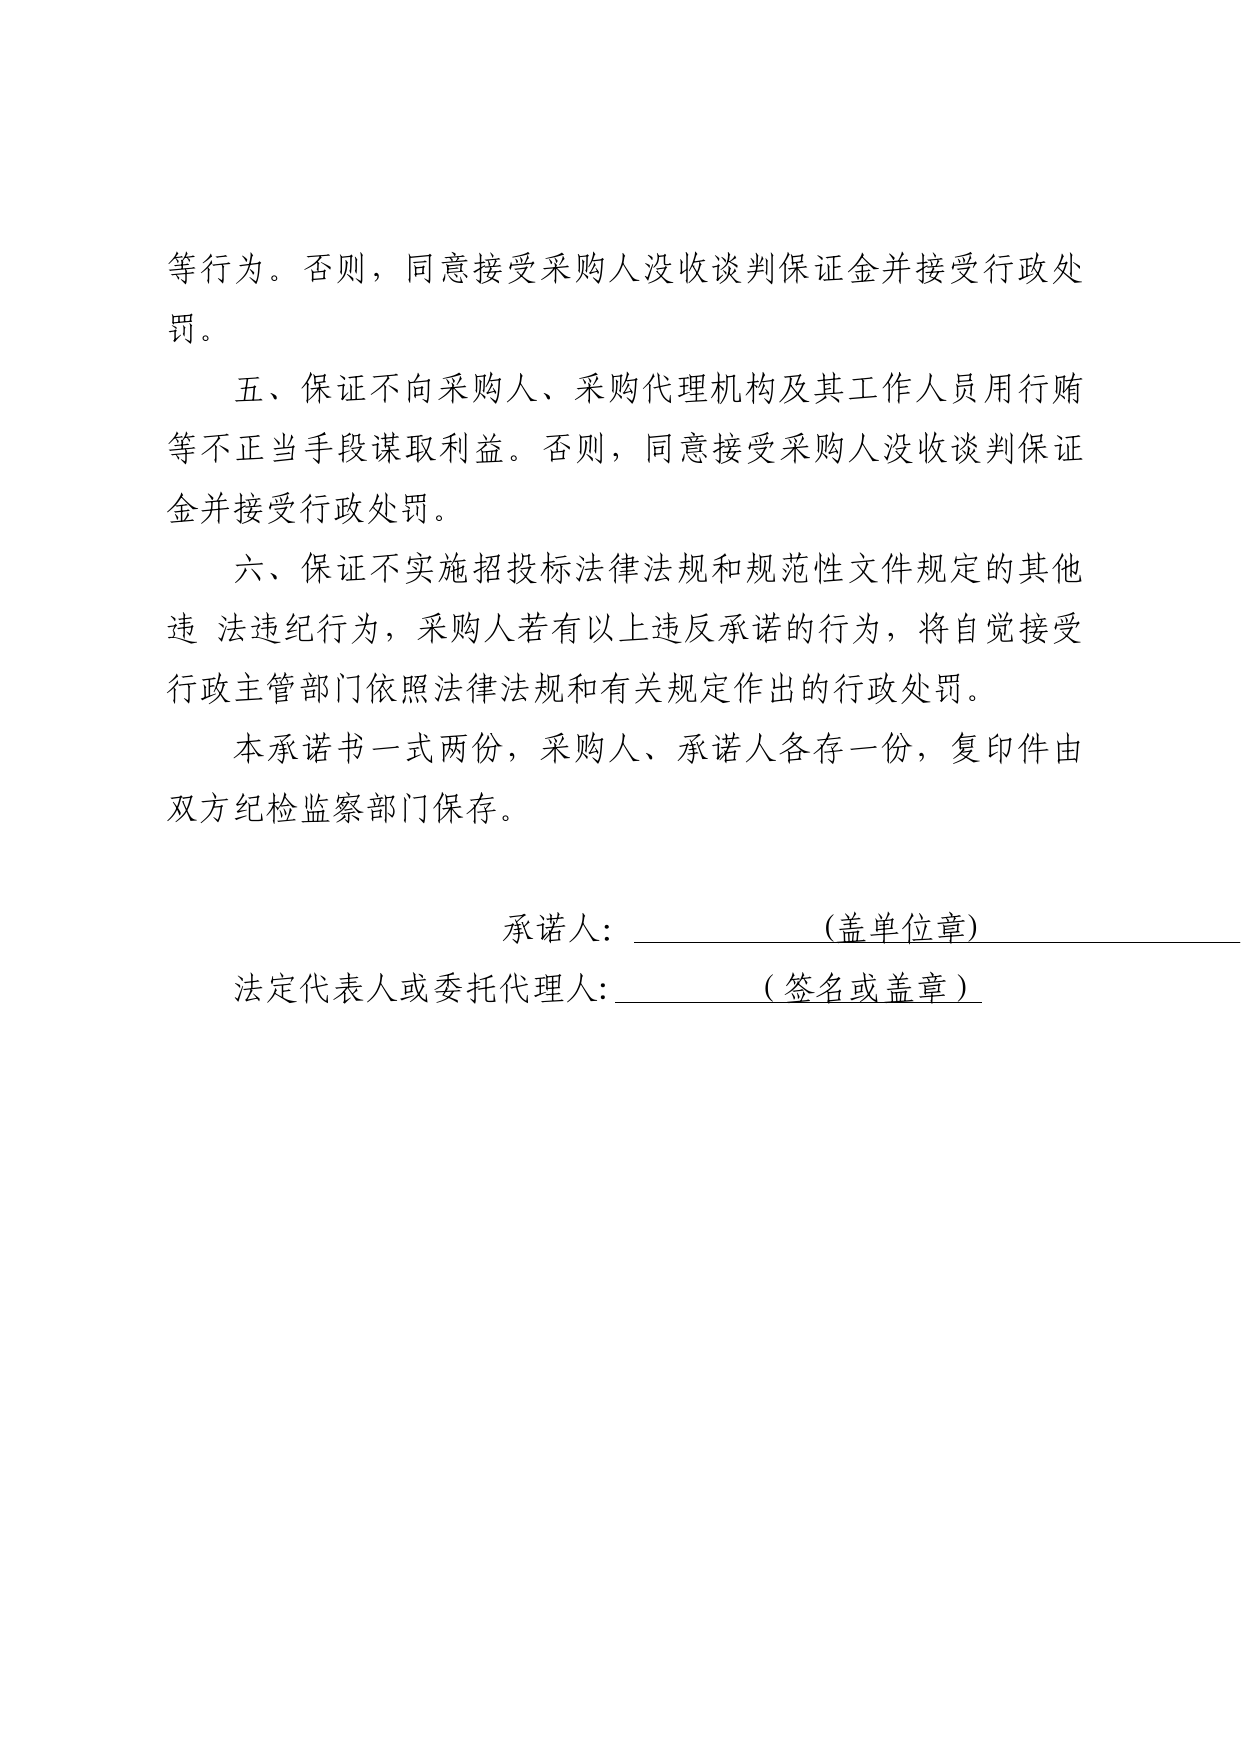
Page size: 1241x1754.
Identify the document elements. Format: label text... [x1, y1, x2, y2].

text 五、保证不向采购人、采购代理机构及其工作人员用行贿等不正当手段谋取利益。否则，同意接受采购人没收谈判保证金并接受行政处罚。 [165, 353, 1087, 533]
text 本承诺书一式两份，采购人、承诺人各存一份，复印件由双方纪检监察部门保存。 [165, 713, 1087, 833]
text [165, 233, 1087, 353]
text 承诺人： (盖单位章) [165, 893, 1087, 953]
text 六、保证不实施招投标法律法规和规范性文件规定的其他违 法违纪行为，采购人若有以上违反承诺的行为，将自觉接受行政主管部门依照法律法规和有关规定作出的行政处罚。 [165, 533, 1087, 713]
text 法定代表人或委托代理人: （签名或盖章） [165, 953, 1087, 1013]
